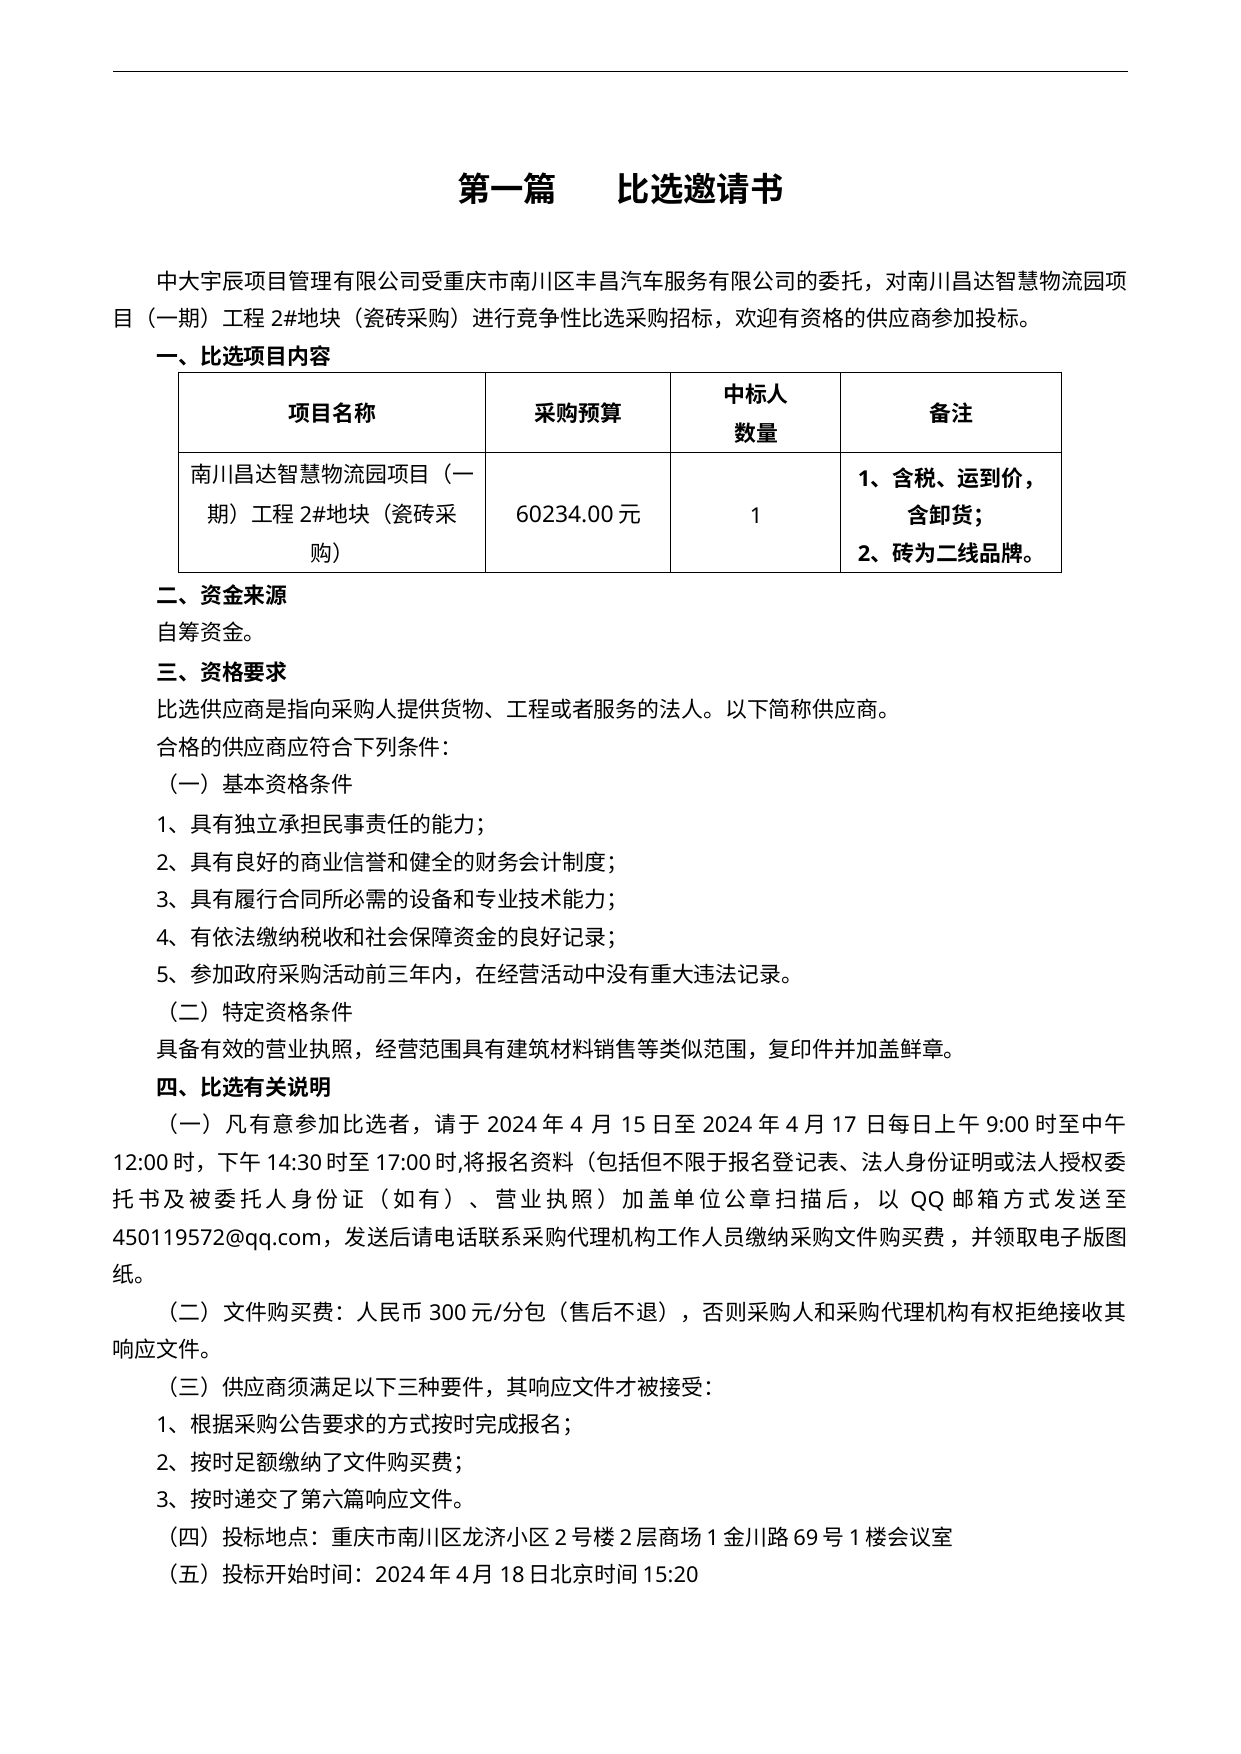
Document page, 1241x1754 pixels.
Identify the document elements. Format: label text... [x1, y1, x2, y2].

text （一）基本资格条件 [112, 763, 1128, 802]
text 比选供应商是指向采购人提供货物、工程或者服务的法人。以下简称供应商。 [112, 688, 1128, 725]
table_header 采购预算 [486, 373, 670, 452]
text 1、根据采购公告要求的方式按时完成报名； [112, 1402, 1128, 1440]
text （三）供应商须满足以下三种要件，其响应文件才被接受： [112, 1365, 1128, 1402]
text 2、按时足额缴纳了文件购买费； [112, 1440, 1128, 1477]
text （一）凡有意参加比选者，请于2024年4 月 15日至2024年4月17 日每日上午9:00时至中午12:00时，下午14:30时至17:00时,将报名资料（包括但不限于报名登记表、法人身份证明或法人授权委托书及被委托人身份证（如有）、营业执照）加盖单位公章扫描后，以QQ邮箱方式发送至450119572@qq.com，发送后请电话联系采购代理机构工作人员缴纳采购文件购买费，并领取电子版图纸。 [112, 1102, 1128, 1290]
table_cell 60234.00元 [486, 453, 670, 572]
text （五）投标开始时间：2024年4月 18日北京时间15:20 [112, 1552, 1128, 1590]
table_header 项目名称 [179, 373, 485, 452]
list 比选邀请书 [112, 163, 1128, 211]
table_cell 含税、运到价，含卸货； 2、砖为二线品牌。 [841, 453, 1061, 572]
text 合格的供应商应符合下列条件： [112, 725, 1128, 763]
text 4、有依法缴纳税收和社会保障资金的良好记录； [112, 915, 1128, 952]
text （二）特定资格条件 [112, 990, 1128, 1027]
table_cell 1 [671, 453, 840, 572]
table_header 中标人 数量 [671, 373, 840, 452]
text 四、比选有关说明 [112, 1065, 1128, 1102]
table_cell 南川昌达智慧物流园项目（一期）工程 2#地块（瓷砖采购） [179, 453, 485, 572]
text 中大宇辰项目管理有限公司受重庆市南川区丰昌汽车服务有限公司的委托，对南川昌达智慧物流园项目（一期）工程 2#地块（瓷砖采购）进行竞争性比选采购招标，欢迎有资格的供应商参加投标。 [112, 259, 1128, 334]
text 一、比选项目内容 [112, 334, 1128, 372]
text 2、具有良好的商业信誉和健全的财务会计制度； [112, 840, 1128, 877]
text （二）文件购买费：人民币300元/分包（售后不退），否则采购人和采购代理机构有权拒绝接收其响应文件。 [112, 1290, 1128, 1365]
text （四）投标地点：重庆市南川区龙济小区2号楼2层商场1金川路69号1楼会议室 [112, 1515, 1128, 1552]
text 三、资格要求 [112, 650, 1128, 688]
text 1、具有独立承担民事责任的能力； [112, 802, 1128, 840]
text 3、按时递交了第六篇响应文件。 [112, 1477, 1128, 1515]
text 自筹资金。 [112, 611, 1128, 650]
text 3、具有履行合同所必需的设备和专业技术能力； [112, 877, 1128, 915]
text 具备有效的营业执照，经营范围具有建筑材料销售等类似范围，复印件并加盖鲜章。 [112, 1027, 1128, 1065]
text 5、参加政府采购活动前三年内，在经营活动中没有重大违法记录。 [112, 952, 1128, 990]
table_header 备注 [841, 373, 1061, 452]
text 二、资金来源 [112, 573, 1128, 611]
